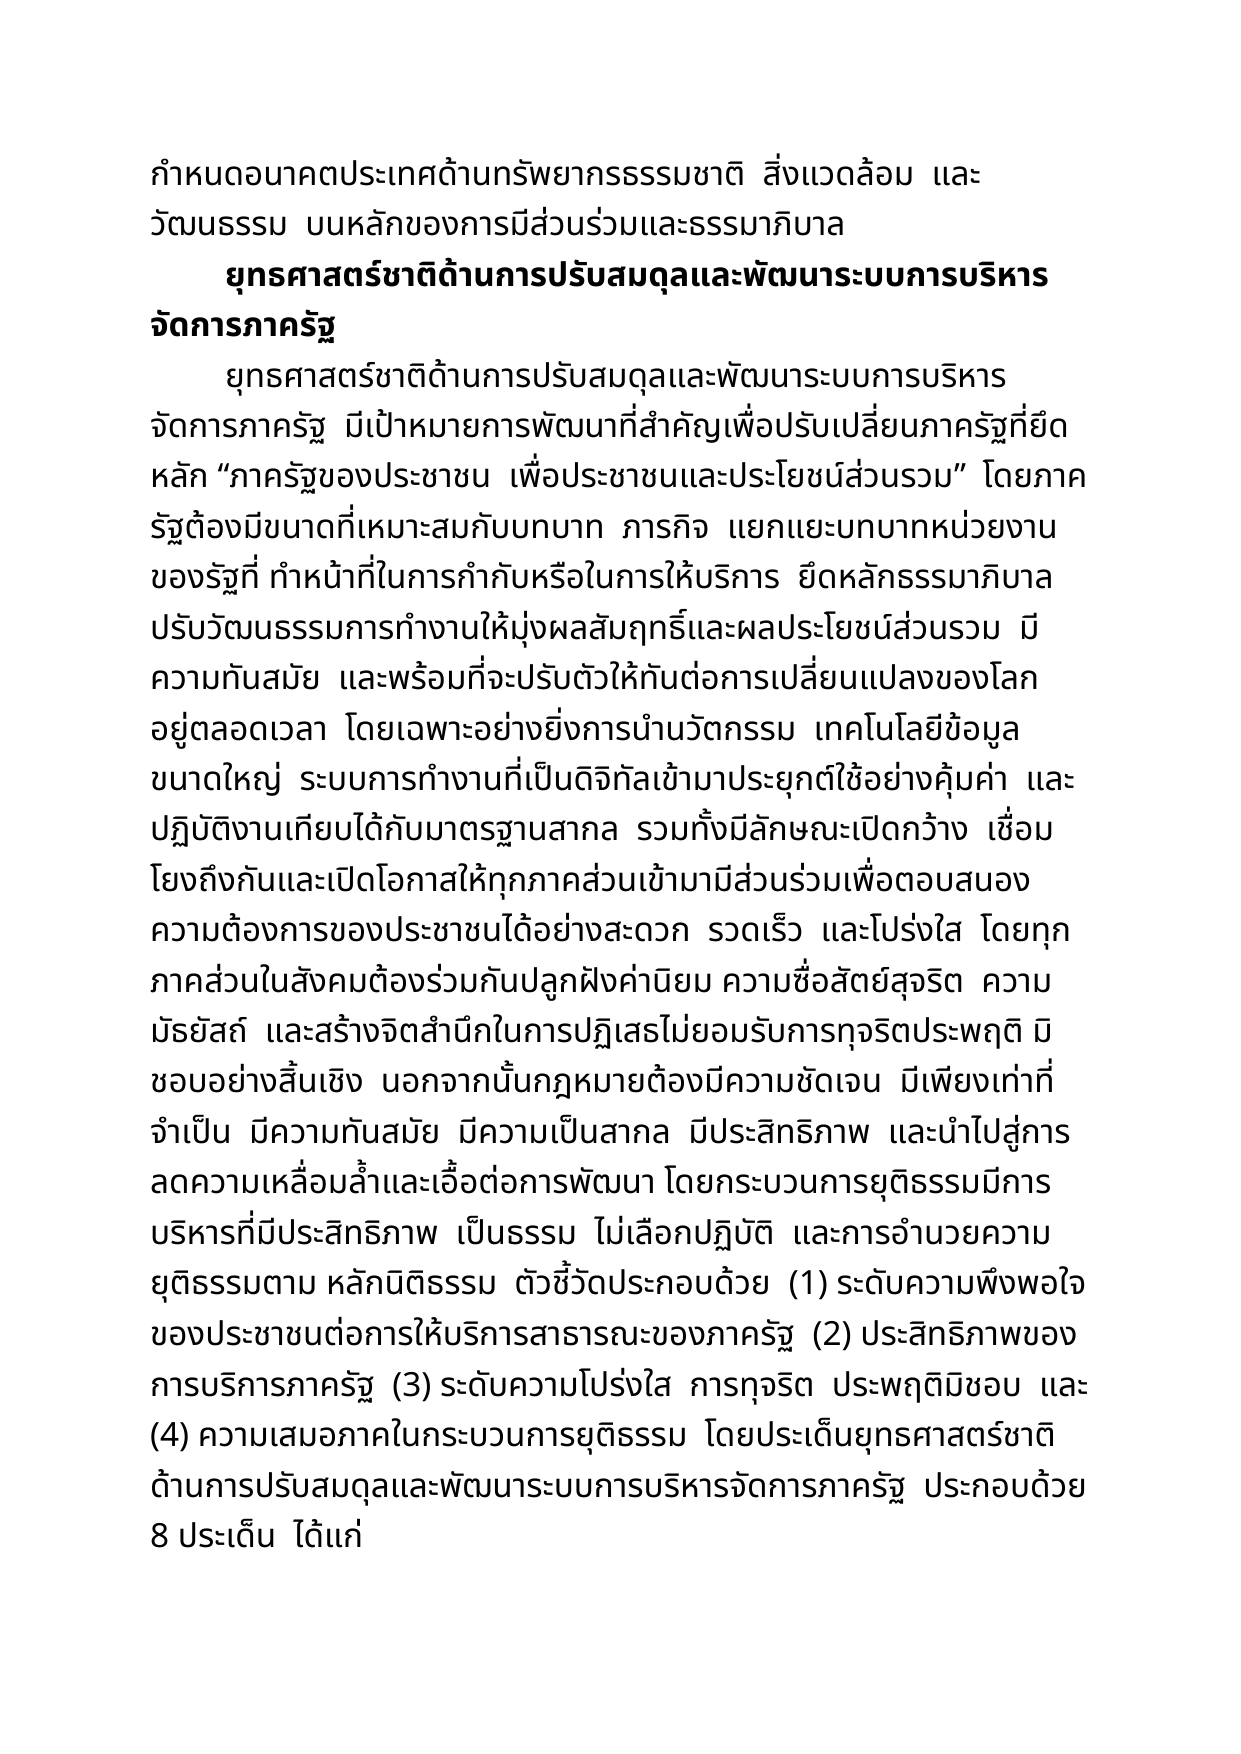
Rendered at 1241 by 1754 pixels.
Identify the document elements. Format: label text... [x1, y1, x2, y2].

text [150, 150, 1090, 251]
text ยุทธศาสตร์ชาติด้านการปรับสมดุลและพัฒนาระบบการบริหารจัดการภาครัฐ มีเป้าหมายการพัฒนาที่สำคัญเพื่อปรับเปลี่ยนภาครัฐที่ยึดหลัก “ภาครัฐของประชาชน เพื่อประชาชนและประโยชน์ส่วนรวม” โดยภาครัฐต้องมีขนาดที่เหมาะสมกับบทบาท ภารกิจ แยกแยะบทบาทหน่วยงานของรัฐที่ ทำหน้าที่ในการกำกับหรือในการให้บริการ ยึดหลักธรรมาภิบาล ปรับวัฒนธรรมการทำงานให้มุ่งผลสัมฤทธิ์และผลประโยชน์ส่วนรวม มีความทันสมัย และพร้อมที่จะปรับตัวให้ทันต่อการเปลี่ยนแปลงของโลก อยู่ตลอดเวลา โดยเฉพาะอย่างยิ่งการนำนวัตกรรม เทคโนโลยีข้อมูลขนาดใหญ่ ระบบการทำงานที่เป็นดิจิทัลเข้ามาประยุกต์ใช้อย่างคุ้มค่า และปฏิบัติงานเทียบได้กับมาตรฐานสากล รวมทั้งมีลักษณะเปิดกว้าง เชื่อมโยงถึงกันและเปิดโอกาสให้ทุกภาคส่วนเข้ามามีส่วนร่วมเพื่อตอบสนองความต้องการของประชาชนได้อย่างสะดวก รวดเร็ว และโปร่งใส โดยทุกภาคส่วนในสังคมต้องร่วมกันปลูกฝังค่านิยม ความซื่อสัตย์สุจริต ความมัธยัสถ์ และสร้างจิตสำนึกในการปฏิเสธไม่ยอมรับการทุจริตประพฤติ มิชอบอย่างสิ้นเชิง นอกจากนั้นกฎหมายต้องมีความชัดเจน มีเพียงเท่าที่จำเป็น มีความทันสมัย มีความเป็นสากล มีประสิทธิภาพ และนำไปสู่การลดความเหลื่อมล้ำและเอื้อต่อการพัฒนา โดยกระบวนการยุติธรรมมีการบริหารที่มีประสิทธิภาพ เป็นธรรม ไม่เลือกปฏิบัติ และการอำนวยความยุติธรรมตาม หลักนิติธรรม ตัวชี้วัดประกอบด้วย (1) ระดับความพึงพอใจของประชาชนต่อการให้บริการสาธารณะของภาครัฐ (2) ประสิทธิภาพของการบริการภาครัฐ (3) ระดับความโปร่งใส การทุจริต ประพฤติมิชอบ และ (4) ความเสมอภาคในกระบวนการยุติธรรม โดยประเด็นยุทธศาสตร์ชาติด้านการปรับสมดุลและพัฒนาระบบการบริหารจัดการภาครัฐ ประกอบด้วย 8 ประเด็น ได้แก่ [150, 352, 1090, 1563]
text ยุทธศาสตร์ชาติด้านการปรับสมดุลและพัฒนาระบบการบริหารจัดการภาครัฐ [150, 251, 1090, 352]
